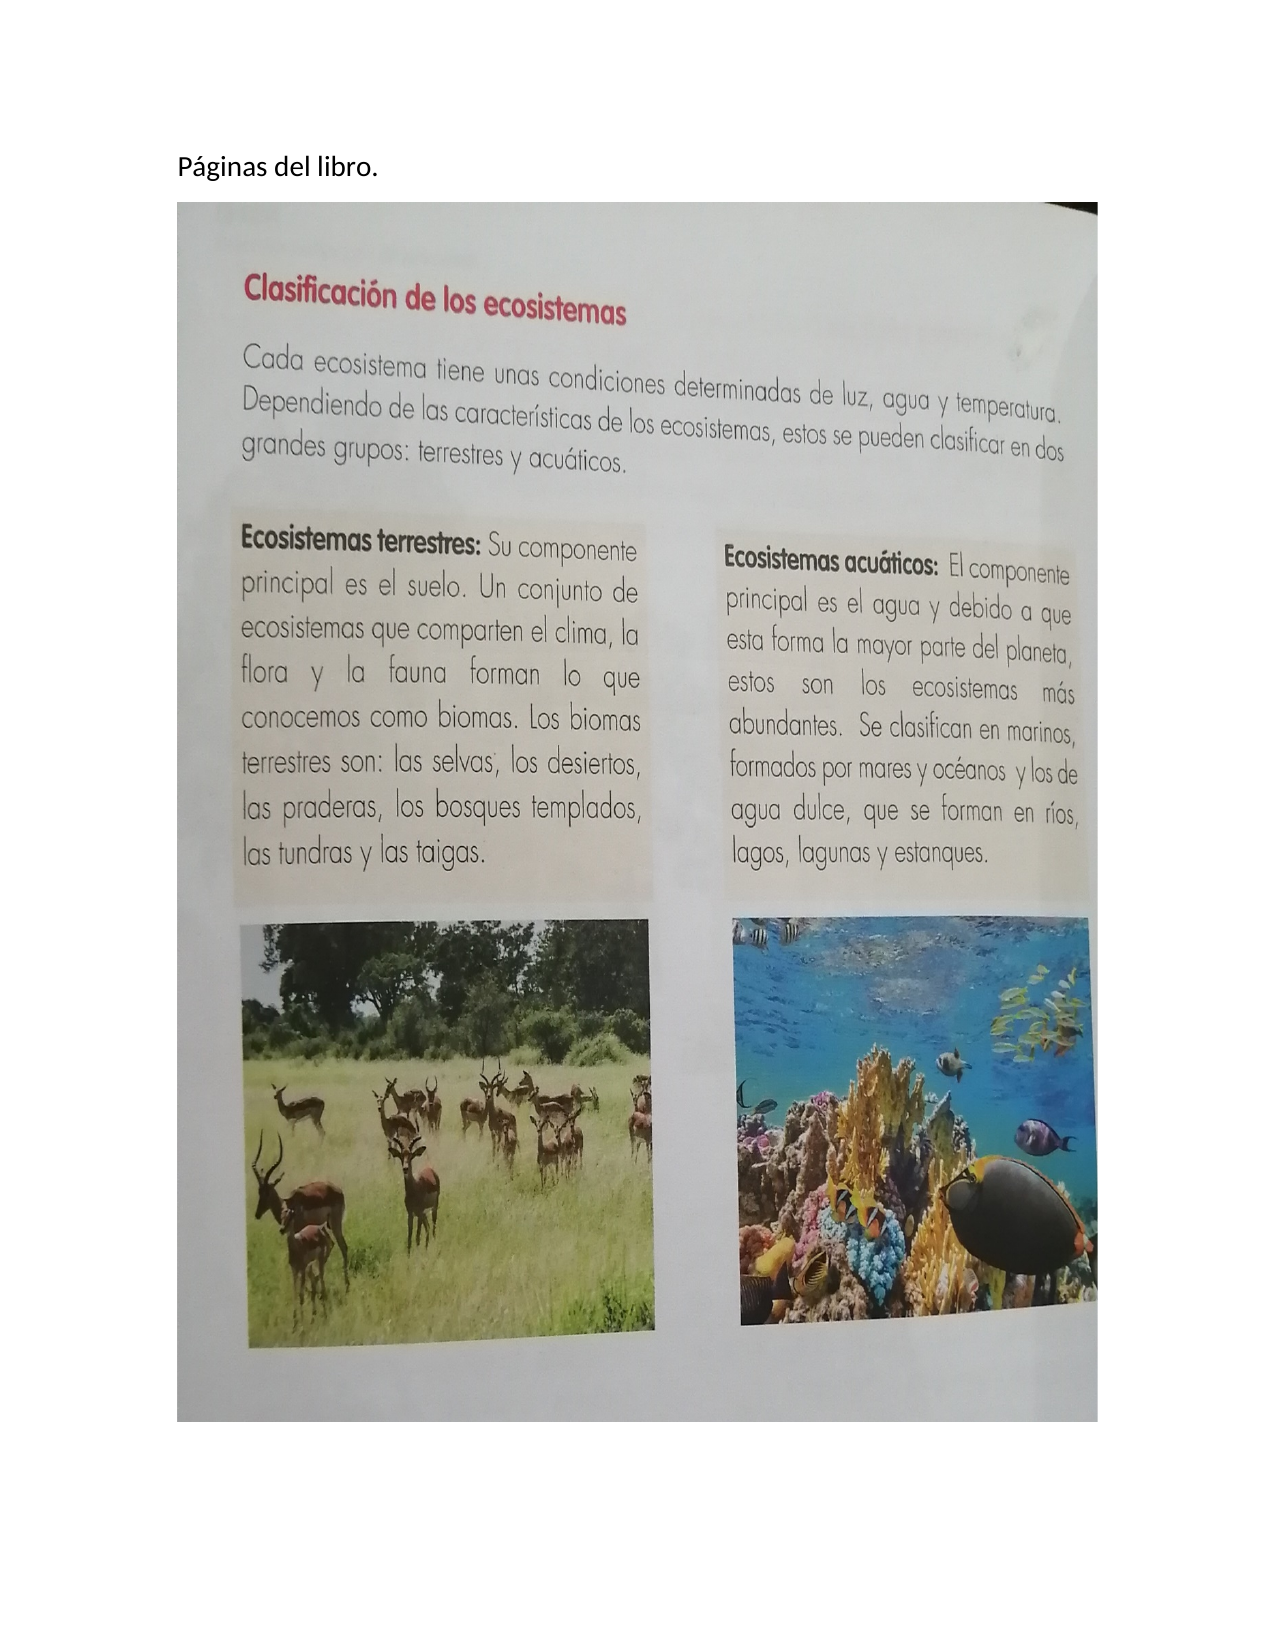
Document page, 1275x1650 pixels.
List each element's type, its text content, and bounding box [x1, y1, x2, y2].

picture [177, 202, 1098, 1422]
text Páginas del libro. [177, 148, 1098, 183]
